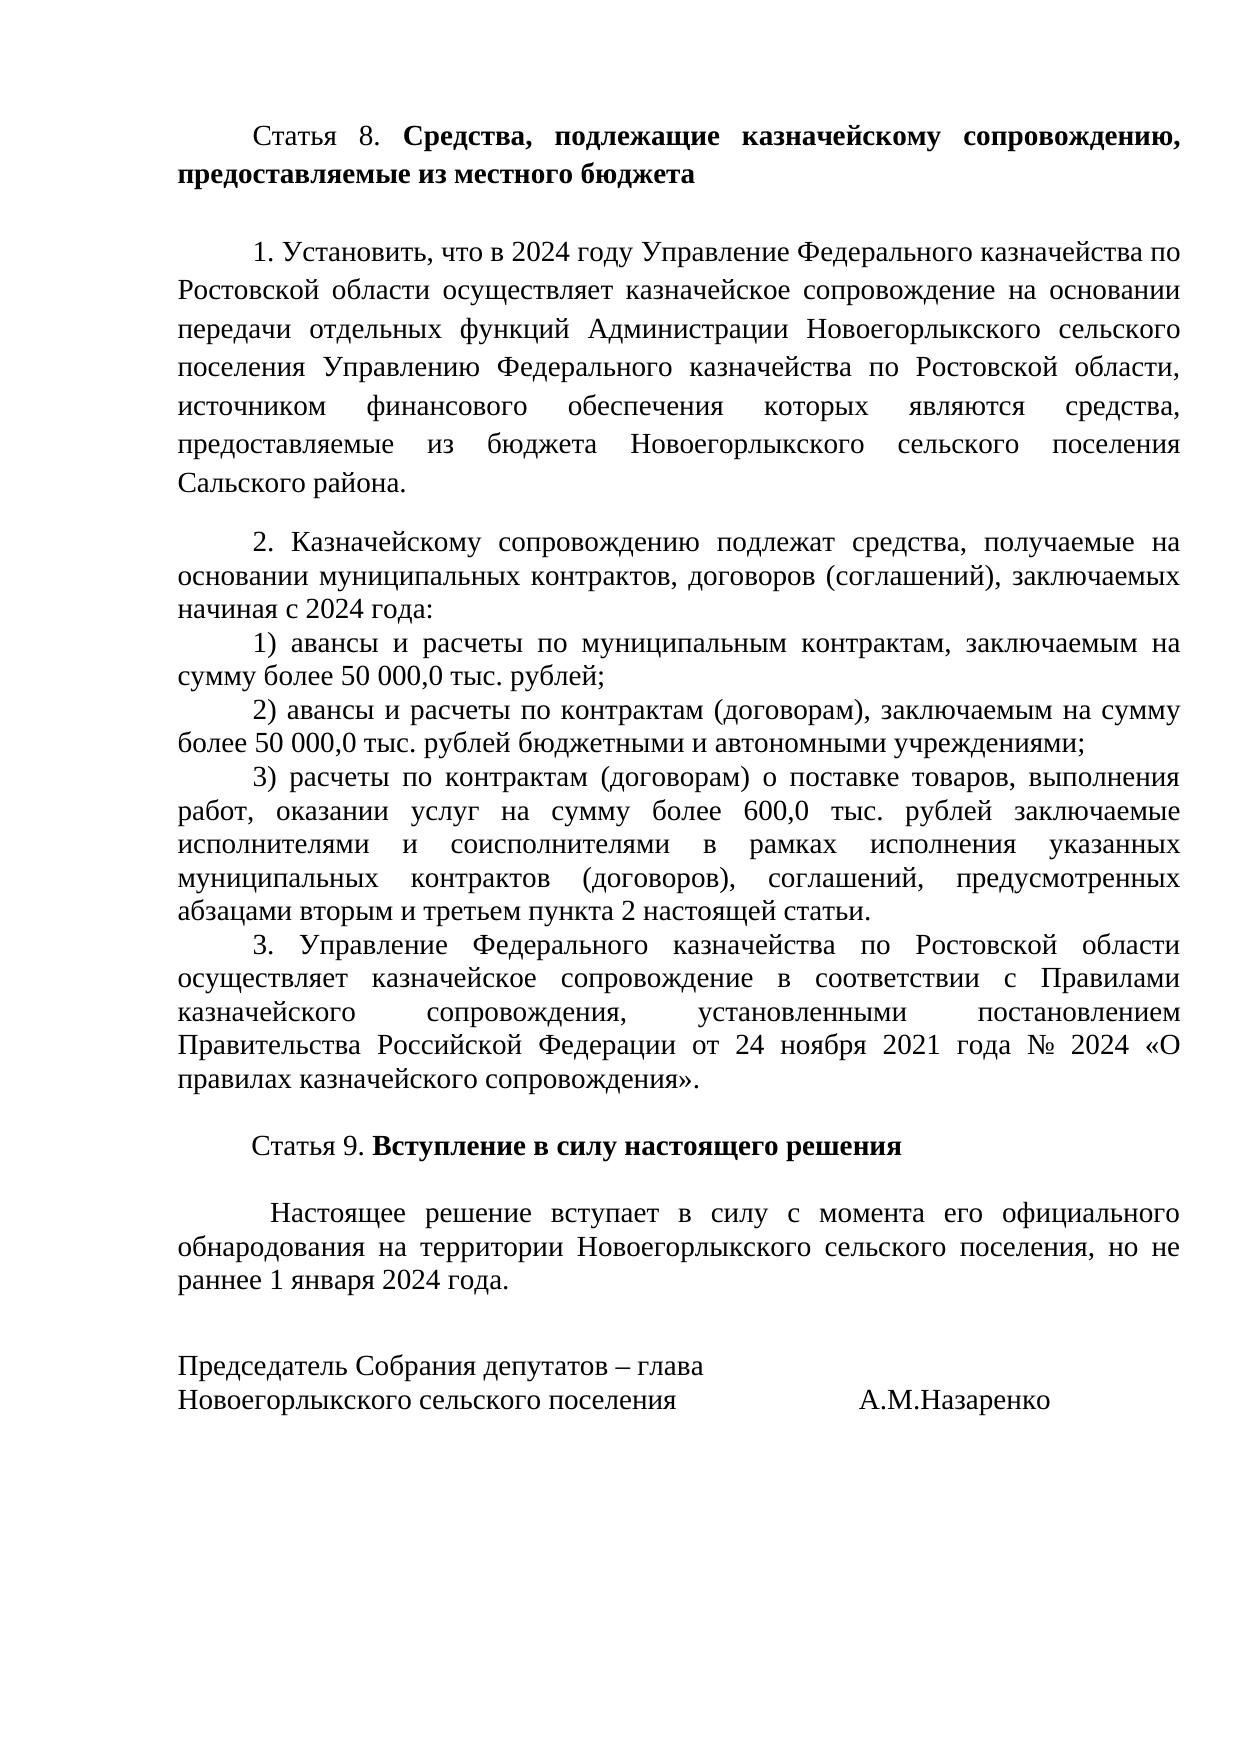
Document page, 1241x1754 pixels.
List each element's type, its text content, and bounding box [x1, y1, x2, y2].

list Статья 8. Средства, подлежащие казначейскому сопровождению, предоставляемые из местного бюджета [177, 118, 1181, 190]
list 1. Установить, что в 2024 году Управление Федерального казначейства по Ростовской области осуществляет казначейское сопровождение на основании передачи отдельных функций Администрации Новоегорлыкского сельского поселения Управлению Федерального казначейства по Ростовской области, источником финансового обеспечения которых являются средства, предоставляемые из бюджета Новоегорлыкского сельского поселения Сальского района. [177, 234, 1181, 498]
text Статья 9. Вступление в силу настоящего решения [177, 1128, 1181, 1162]
text 3. Управление Федерального казначейства по Ростовской области осуществляет казначейское сопровождение в соответствии с Правилами казначейского сопровождения, установленными постановлением Правительства Российской Федерации от 24 ноября 2021 года № 2024 «О правилах казначейского сопровождения». [177, 927, 1181, 1094]
text 1) авансы и расчеты по муниципальным контрактам, заключаемым на сумму более 50 000,0 тыс. рублей; [177, 625, 1181, 692]
text Настоящее решение вступает в силу с момента его официального обнародования на территории Новоегорлыкского сельского поселения, но не раннее 1 января 2024 года. [177, 1195, 1181, 1296]
text Новоегорлыкского сельского поселения А.М.Назаренко [177, 1382, 1181, 1416]
text 2) авансы и расчеты по контрактам (договорам), заключаемым на сумму более 50 000,0 тыс. рублей бюджетными и автономными учреждениями; [177, 692, 1181, 759]
text 2. Казначейскому сопровождению подлежат средства, получаемые на основании муниципальных контрактов, договоров (соглашений), заключаемых начиная с 2024 года: [177, 524, 1181, 625]
text Председатель Собрания депутатов – глава [177, 1348, 1181, 1382]
text 3) расчеты по контрактам (договорам) о поставке товаров, выполнения работ, оказании услуг на сумму более 600,0 тыс. рублей заключаемые исполнителями и соисполнителями в рамках исполнения указанных муниципальных контрактов (договоров), соглашений, предусмотренных абзацами вторым и третьем пункта 2 настоящей статьи. [177, 759, 1181, 927]
